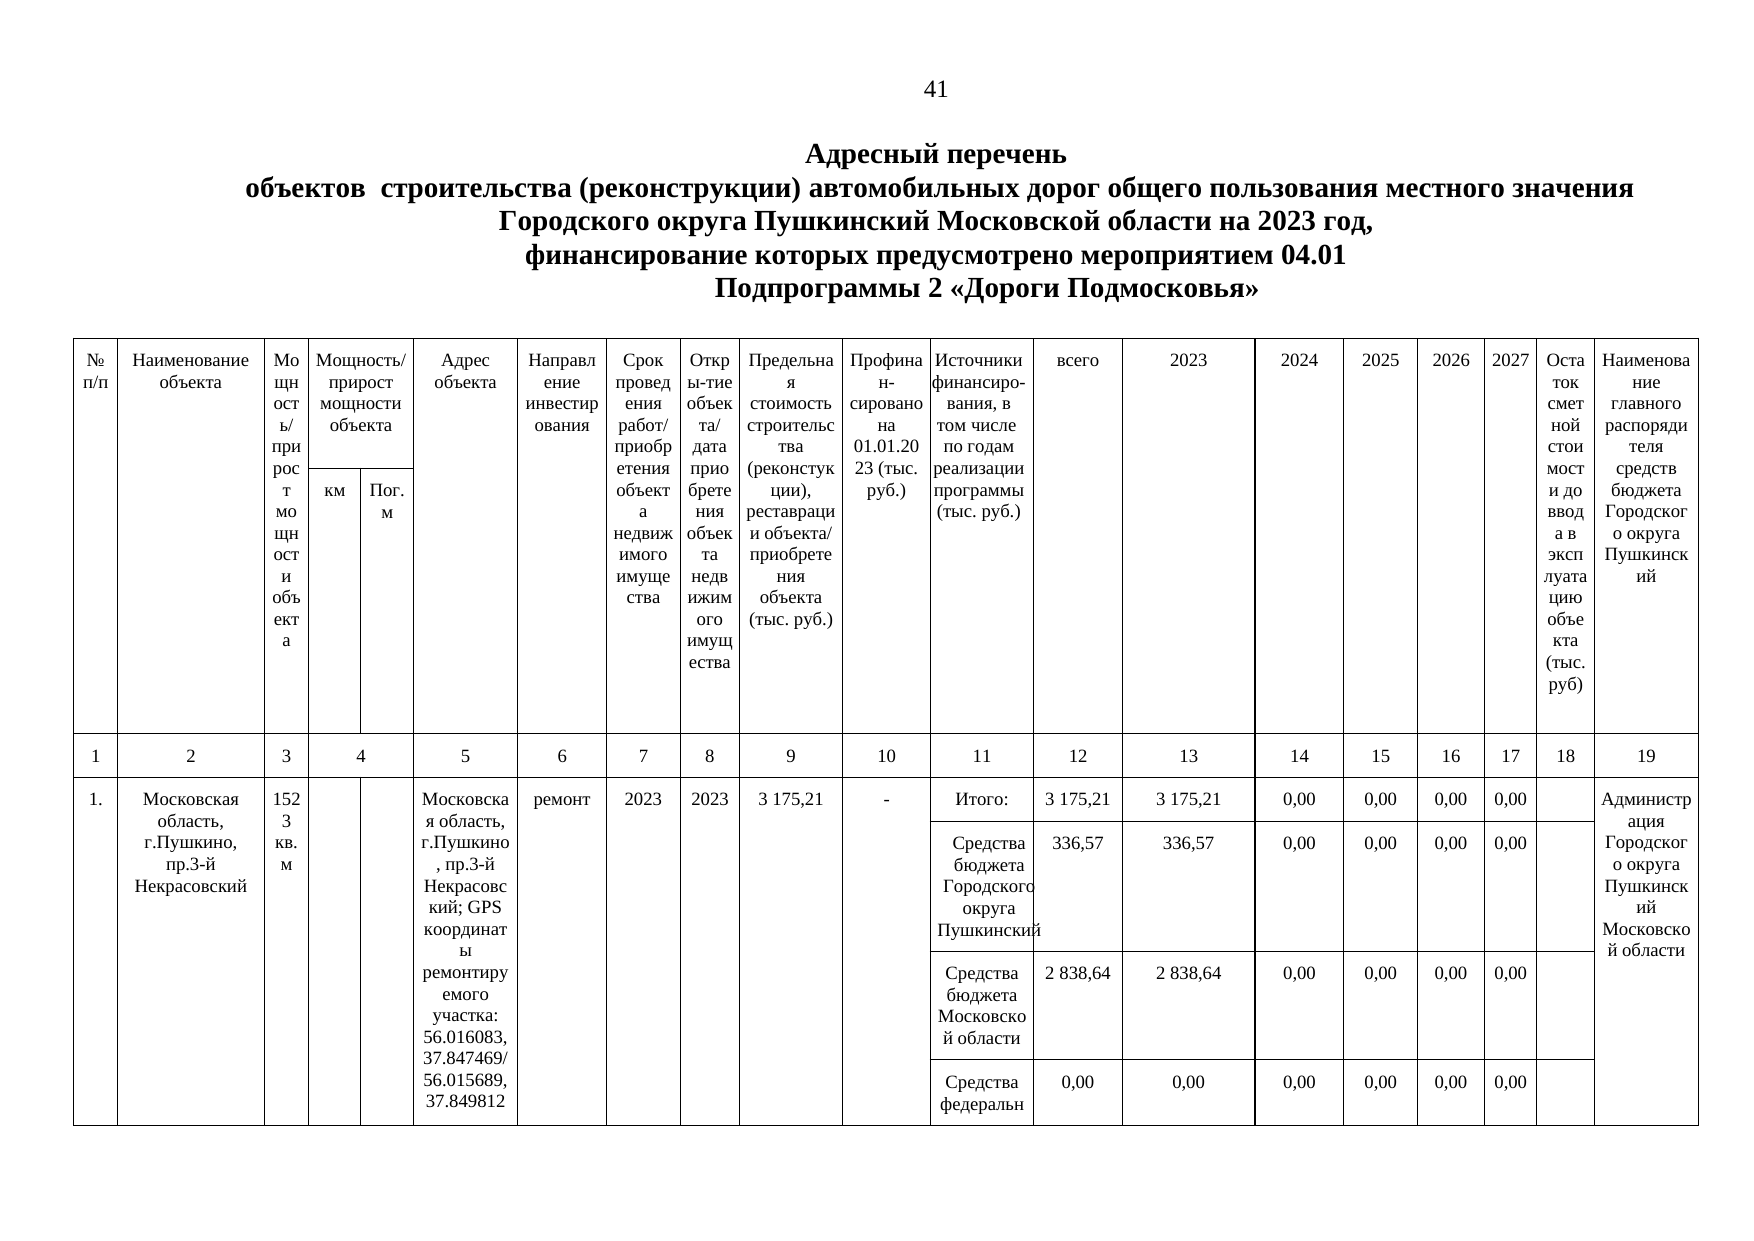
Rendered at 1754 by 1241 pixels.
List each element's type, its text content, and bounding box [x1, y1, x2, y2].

table_cell Итого: [931, 778, 1033, 821]
text объектов строительства (реконструкции) автомобильных дорог общего пользования местного значения Городского округа Пушкинский Московской области на 2023 год, [177, 170, 1695, 237]
table_cell 0,00 [1418, 778, 1484, 821]
table_header 2026 [1418, 339, 1484, 733]
table_cell 1523 кв.м [265, 778, 308, 1124]
table_cell 3 175,21 [1123, 778, 1254, 821]
table_cell 5 [414, 734, 517, 777]
table_cell 0,00 [1418, 822, 1484, 951]
table_cell 0,00 [1344, 822, 1417, 951]
table_cell 1 [74, 734, 117, 777]
table_cell [1537, 952, 1594, 1059]
table_cell 0,00 [1485, 952, 1536, 1059]
table_cell 12 [1034, 734, 1122, 777]
table_cell Средства бюджета Московской области [931, 952, 1033, 1059]
table_header 2023 [1123, 339, 1254, 733]
table_cell 1. [74, 778, 117, 1124]
table_header № п/п [74, 339, 117, 733]
table_cell [1537, 822, 1594, 951]
table_cell 13 [1123, 734, 1254, 777]
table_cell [931, 1060, 1033, 1124]
table_cell 4 [309, 734, 413, 777]
table_cell 0,00 [1485, 1060, 1536, 1124]
table_cell 0,00 [1034, 1060, 1122, 1124]
table_header Откры-тие объекта/ дата приобретения объекта недвижимого имущества [681, 339, 739, 733]
table_header всего [1034, 339, 1122, 733]
table_cell 10 [843, 734, 930, 777]
table_cell 2 [118, 734, 264, 777]
table_cell 7 [607, 734, 680, 777]
table_header 2024 [1256, 339, 1343, 733]
text Адресный перечень [177, 136, 1695, 170]
table_cell 0,00 [1256, 822, 1343, 951]
table_cell [309, 778, 360, 1124]
table_cell Московская область, г.Пушкино, пр.3-й Некрасовский; GPS координаты ремонтируемого участка: 56.016083, 37.847469/56.015689, 37.849812 [414, 778, 517, 1124]
table_cell Пог.м [361, 469, 413, 733]
table_header Наименование главного распорядителя средств бюджета Городского округа Пушкинский [1595, 339, 1698, 733]
table_cell 14 [1256, 734, 1343, 777]
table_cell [1595, 778, 1698, 1124]
table_cell 0,00 [1344, 778, 1417, 821]
table_cell 2023 [607, 778, 680, 1124]
table_cell 0,00 [1485, 778, 1536, 821]
table_cell 11 [931, 734, 1033, 777]
table_header Срок проведения работ/ приобретения объекта недвижимого имущества [607, 339, 680, 733]
table_cell 2023 [681, 778, 739, 1124]
table_cell Московская область, г.Пушкино, пр.3-й Некрасовский [118, 778, 264, 1124]
table_header Мощность/прирост мощности объекта пог. м [309, 339, 413, 467]
table_cell 0,00 [1256, 1060, 1343, 1124]
table_cell 0,00 [1123, 1060, 1254, 1124]
table_cell [1537, 1060, 1594, 1124]
table_cell км [309, 469, 360, 733]
table_cell [361, 778, 413, 1124]
table_cell 9 [740, 734, 842, 777]
table_header Источники финансиро-вания, в том числе по годам реализации программы (тыс. руб.) [931, 339, 1033, 733]
table_cell 6 [518, 734, 606, 777]
table_cell 0,00 [1418, 1060, 1484, 1124]
table_cell - [843, 778, 930, 1124]
table_cell 0,00 [1344, 952, 1417, 1059]
table_cell 19 [1595, 734, 1698, 777]
table_cell 8 [681, 734, 739, 777]
table_header Профинан-сировано на 01.01.2023 (тыс. руб.) [843, 339, 930, 733]
table_cell 336,57 [1034, 822, 1122, 951]
table_cell 2 838,64 [1123, 952, 1254, 1059]
text финансирование которых предусмотрено мероприятием 04.01 [177, 237, 1695, 270]
table_cell 15 [1344, 734, 1417, 777]
table_cell 0,00 [1344, 1060, 1417, 1124]
table_cell 0,00 [1256, 778, 1343, 821]
table_header Направление инвестирования [518, 339, 606, 733]
table_cell ремонт [518, 778, 606, 1124]
table_cell 18 [1537, 734, 1594, 777]
table_cell 16 [1418, 734, 1484, 777]
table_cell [931, 822, 1033, 951]
table_cell 336,57 [1123, 822, 1254, 951]
table_cell 0,00 [1256, 952, 1343, 1059]
table_cell 17 [1485, 734, 1536, 777]
table_header Адрес объекта [414, 339, 517, 733]
table_cell 0,00 [1418, 952, 1484, 1059]
table_cell 2 838,64 [1034, 952, 1122, 1059]
table_cell [1537, 778, 1594, 821]
table_header 2027 [1485, 339, 1536, 733]
table_cell 3 175,21 [740, 778, 842, 1124]
table_header 2025 [1344, 339, 1417, 733]
text Подпрограммы 2 «Дороги Подмосковья» [177, 270, 1695, 304]
table_header Наименование объекта [118, 339, 264, 733]
table_cell 0,00 [1485, 822, 1536, 951]
table_header Предельная стоимость строительства (реконстукции), реставрации объекта/ приобретения объекта (тыс. руб.) [740, 339, 842, 733]
table_cell 3 [265, 734, 308, 777]
table_header Остаток сметной стоимости до ввода в эксплуатацию объекта (тыс.руб) [1537, 339, 1594, 733]
table_header Мощность/ прирост мощности объекта [265, 339, 308, 733]
table_cell 3 175,21 [1034, 778, 1122, 821]
